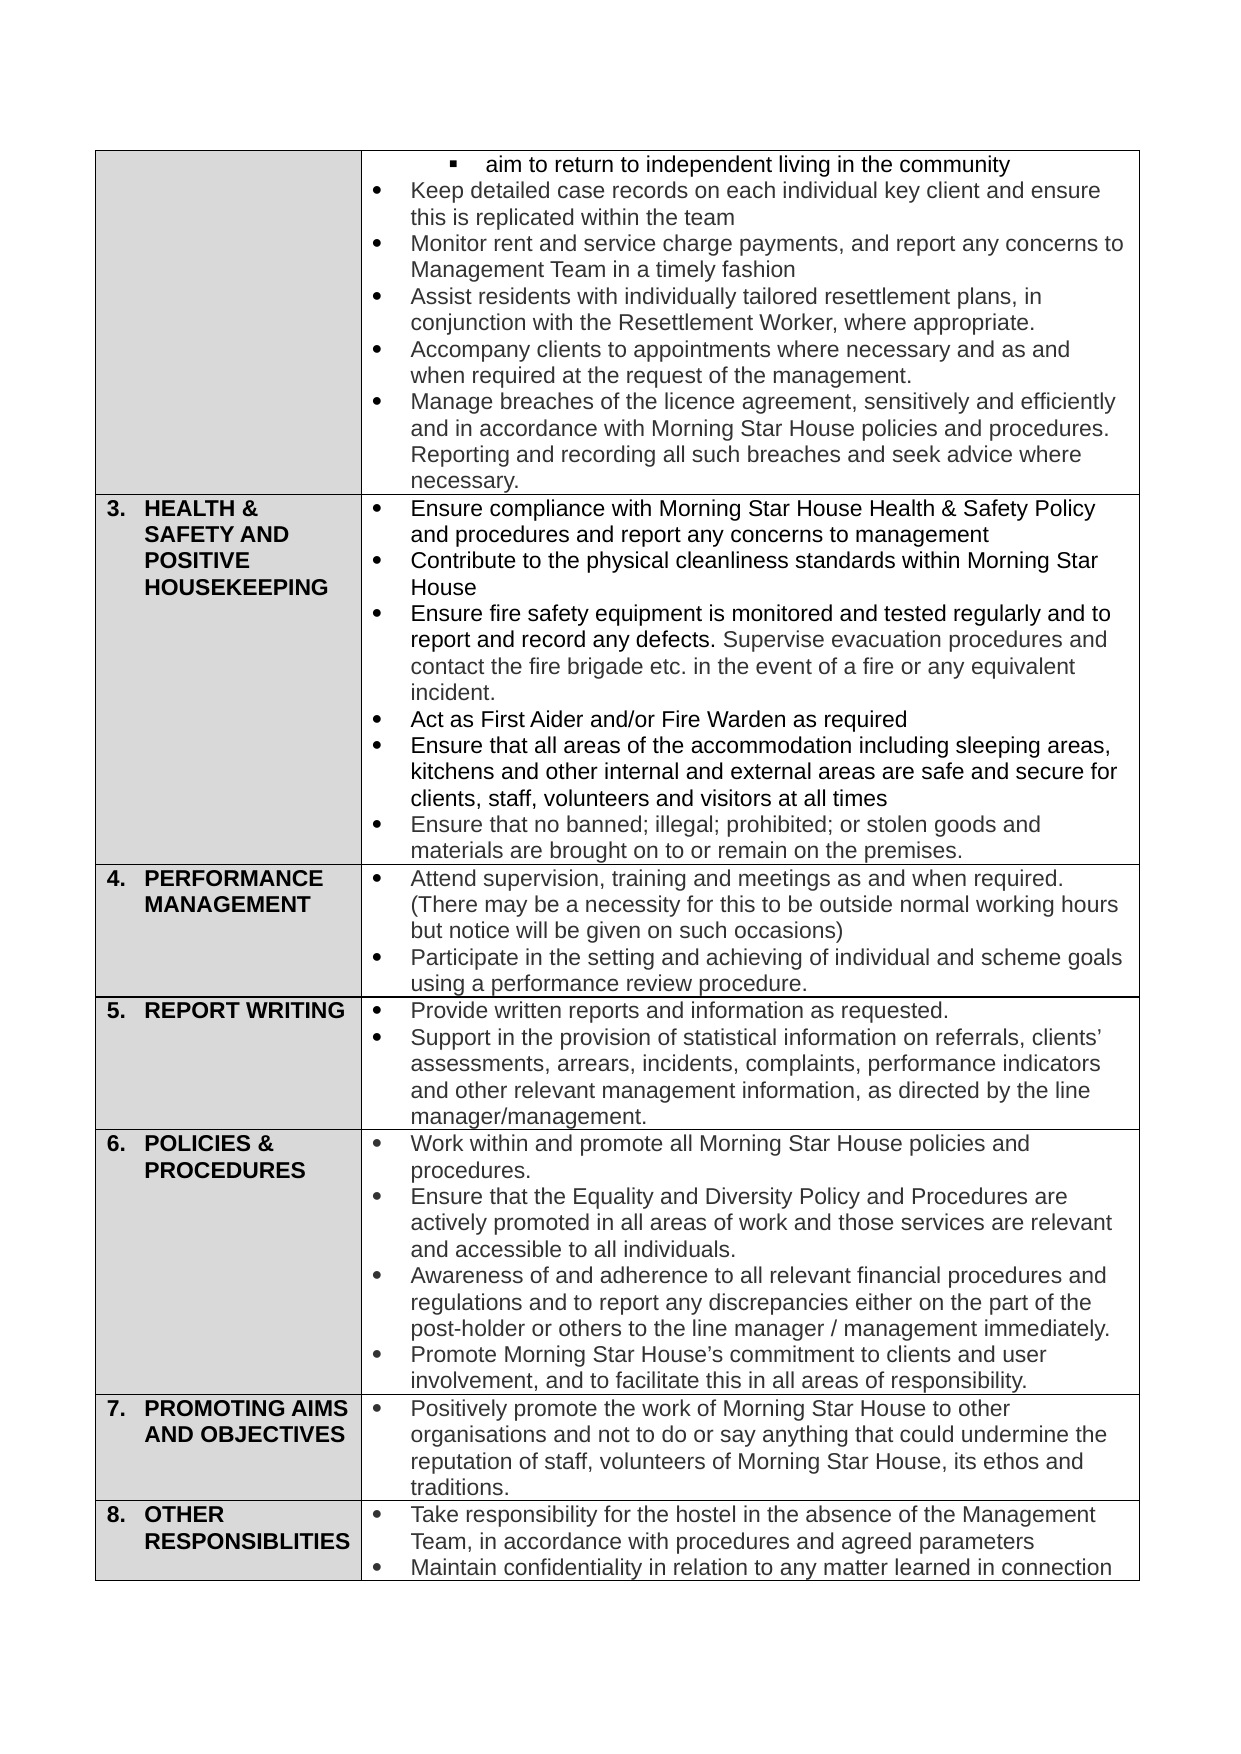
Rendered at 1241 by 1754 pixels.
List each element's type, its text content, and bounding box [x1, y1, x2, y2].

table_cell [96, 1501, 361, 1580]
table_cell PERFORMANCE MANAGEMENT [96, 865, 361, 996]
table_cell HEALTH & SAFETY AND POSITIVE HOUSEKEEPING [96, 495, 361, 864]
table_cell Ensure compliance with Morning Star House Health & Safety Policy and procedures and report any concerns to management Contribute to the physical cleanliness standards within Morning Star House Ensure fire safety equipment is monitored and tested regularly and to report and record any defects. Supervise evacuation procedures and contact the fire brigade etc. in the event of a fire or any equivalent incident. Act as First Aider and/or Fire Warden as required Ensure that all areas of the accommodation including sleeping areas, kitchens and other internal and external areas are safe and secure for clients, staff, volunteers and visitors at all times Ensure that no banned; illegal; prohibited; or stolen goods and materials are brought on to or remain on the premises. [362, 495, 1139, 864]
table_cell PROMOTING AIMS AND OBJECTIVES [96, 1395, 361, 1500]
table_cell Provide written reports and information as requested. Support in the provision of statistical information on referrals, clients’ assessments, arrears, incidents, complaints, performance indicators and other relevant management information, as directed by the line manager/management. [362, 998, 1139, 1129]
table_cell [96, 151, 361, 494]
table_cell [362, 151, 1139, 494]
table_cell Work within and promote all Morning Star House policies and procedures. Ensure that the Equality and Diversity Policy and Procedures are actively promoted in all areas of work and those services are relevant and accessible to all individuals. Awareness of and adherence to all relevant financial procedures and regulations and to report any discrepancies either on the part of the post-holder or others to the line manager / management immediately. Promote Morning Star House’s commitment to clients and user involvement, and to facilitate this in all areas of responsibility. [362, 1130, 1139, 1394]
table_cell Attend supervision, training and meetings as and when required. (There may be a necessity for this to be outside normal working hours but notice will be given on such occasions) Participate in the setting and achieving of individual and scheme goals using a performance review procedure. [362, 865, 1139, 996]
table_cell POLICIES & PROCEDURES [96, 1130, 361, 1394]
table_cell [362, 1501, 1139, 1580]
table_cell Positively promote the work of Morning Star House to other organisations and not to do or say anything that could undermine the reputation of staff, volunteers of Morning Star House, its ethos and traditions. [362, 1395, 1139, 1500]
table_cell REPORT WRITING [96, 998, 361, 1129]
